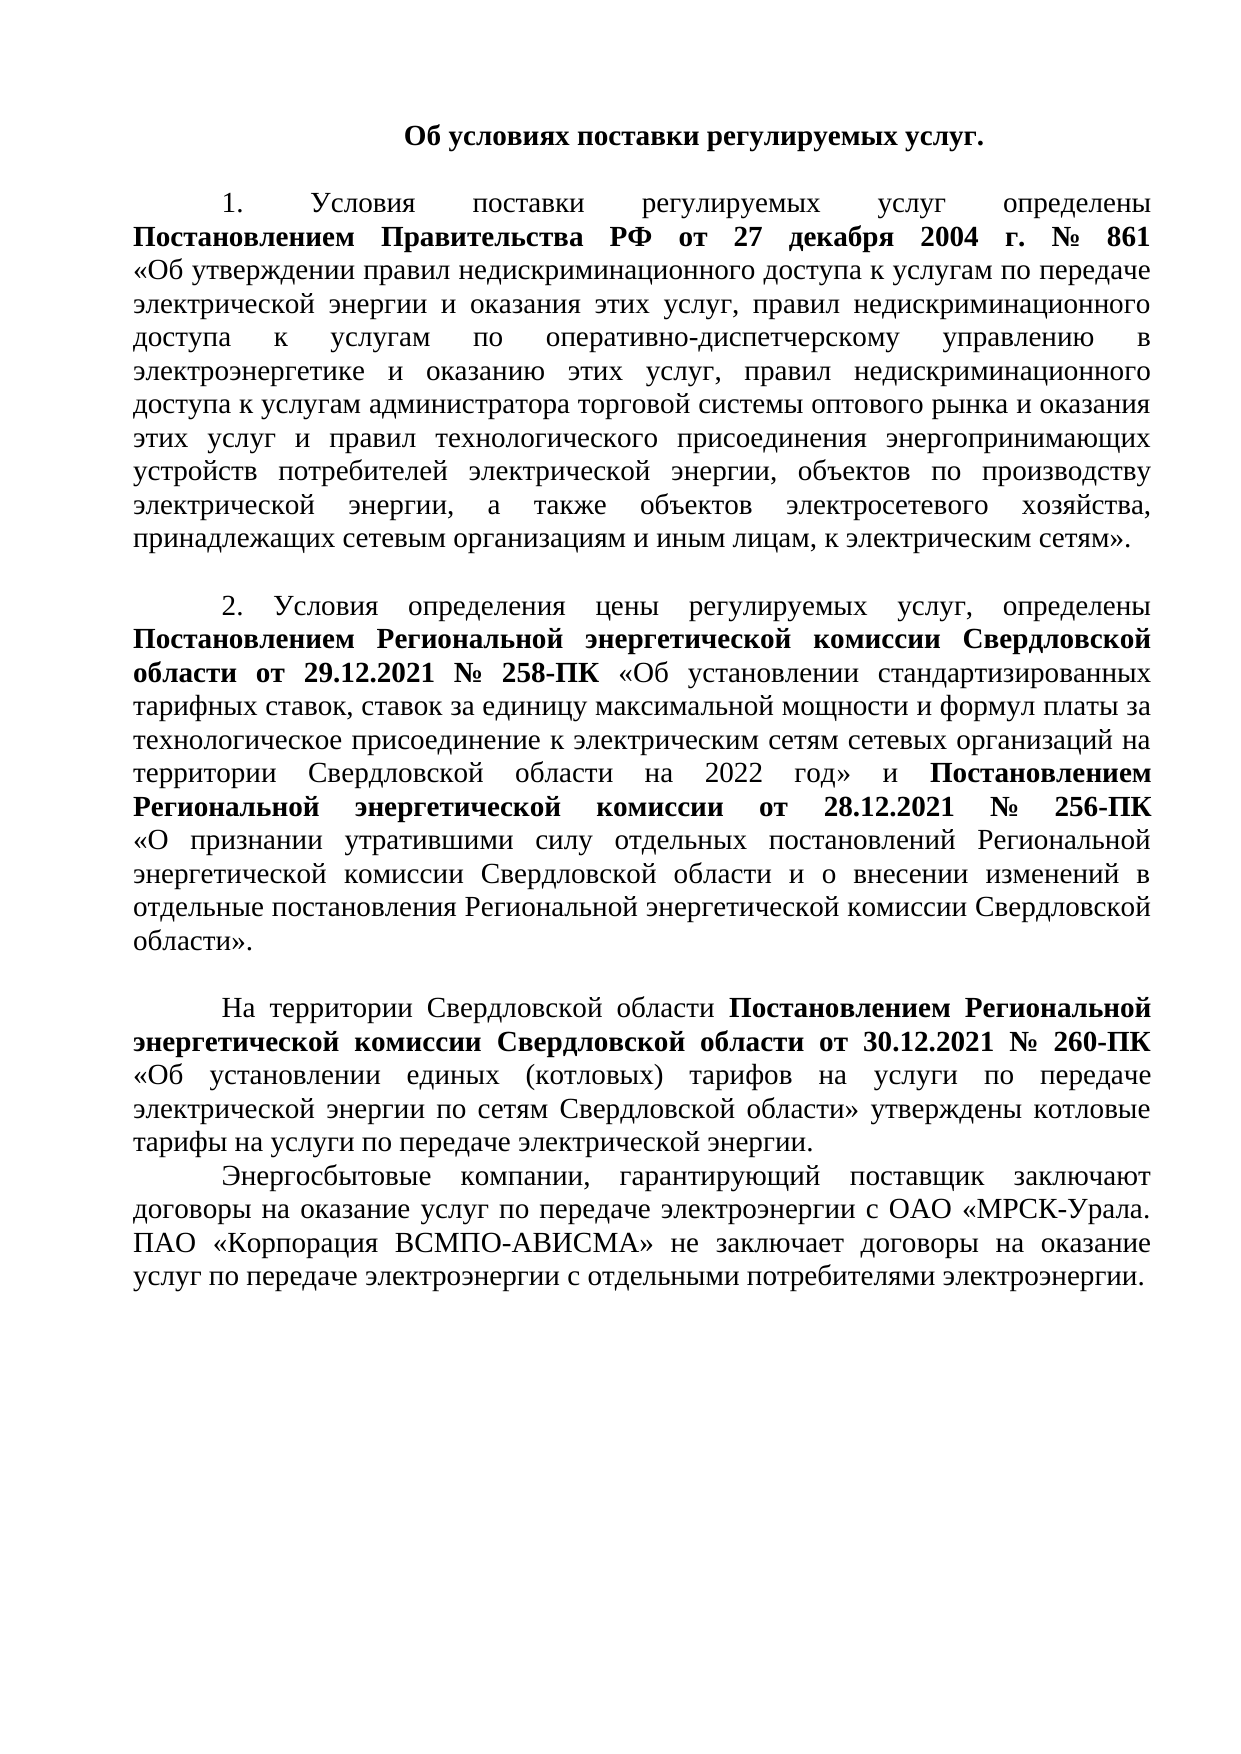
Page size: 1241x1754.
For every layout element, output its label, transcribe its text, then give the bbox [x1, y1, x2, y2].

title Условия поставки регулируемых услуг определены Постановлением Правительства РФ от 27 декабря . № 861 «Об утверждении правил недискриминационного доступа к услугам по передаче электрической энергии и оказания этих услуг, правил недискриминационного доступа к услугам по оперативно-диспетчерскому управлению в электроэнергетике и оказанию этих услуг, правил недискриминационного доступа к услугам администратора торговой системы оптового рынка и оказания этих услуг и правил технологического присоединения энергопринимающих устройств потребителей электрической энергии, объектов по производству электрической энергии, а также объектов электросетевого хозяйства, принадлежащих сетевым организациям и иным лицам, к электрическим сетям». [133, 185, 1152, 554]
text 2. Условия определения цены регулируемых услуг, определены Постановлением Региональной энергетической комиссии Свердловской области от 29.12.2021 № 258-ПК «Об установлении стандартизированных тарифных ставок, ставок за единицу максимальной мощности и формул платы за технологическое присоединение к электрическим сетям сетевых организаций на территории Свердловской области на 2022 год» и Постановлением Региональной энергетической комиссии от 28.12.2021 № 256-ПК «О признании утратившими силу отдельных постановлений Региональной энергетической комиссии Свердловской области и о внесении изменений в отдельные постановления Региональной энергетической комиссии Свердловской области». [133, 588, 1152, 957]
title Энергосбытовые компании, гарантирующий поставщик заключают договоры на оказание услуг по передаче электроэнергии с ОАО «МРСК-Урала. ПАО «Корпорация ВСМПО-АВИСМА» не заключает договоры на оказание услуг по передаче электроэнергии с отдельными потребителями электроэнергии. [133, 1158, 1152, 1292]
text Об условиях поставки регулируемых услуг. [236, 118, 1152, 152]
title На территории Свердловской области Постановлением Региональной энергетической комиссии Свердловской области от 30.12.2021 № 260-ПК «Об установлении единых (котловых) тарифов на услуги по передаче электрической энергии по сетям Свердловской области» утверждены котловые тарифы на услуги по передаче электрической энергии. [133, 990, 1152, 1158]
